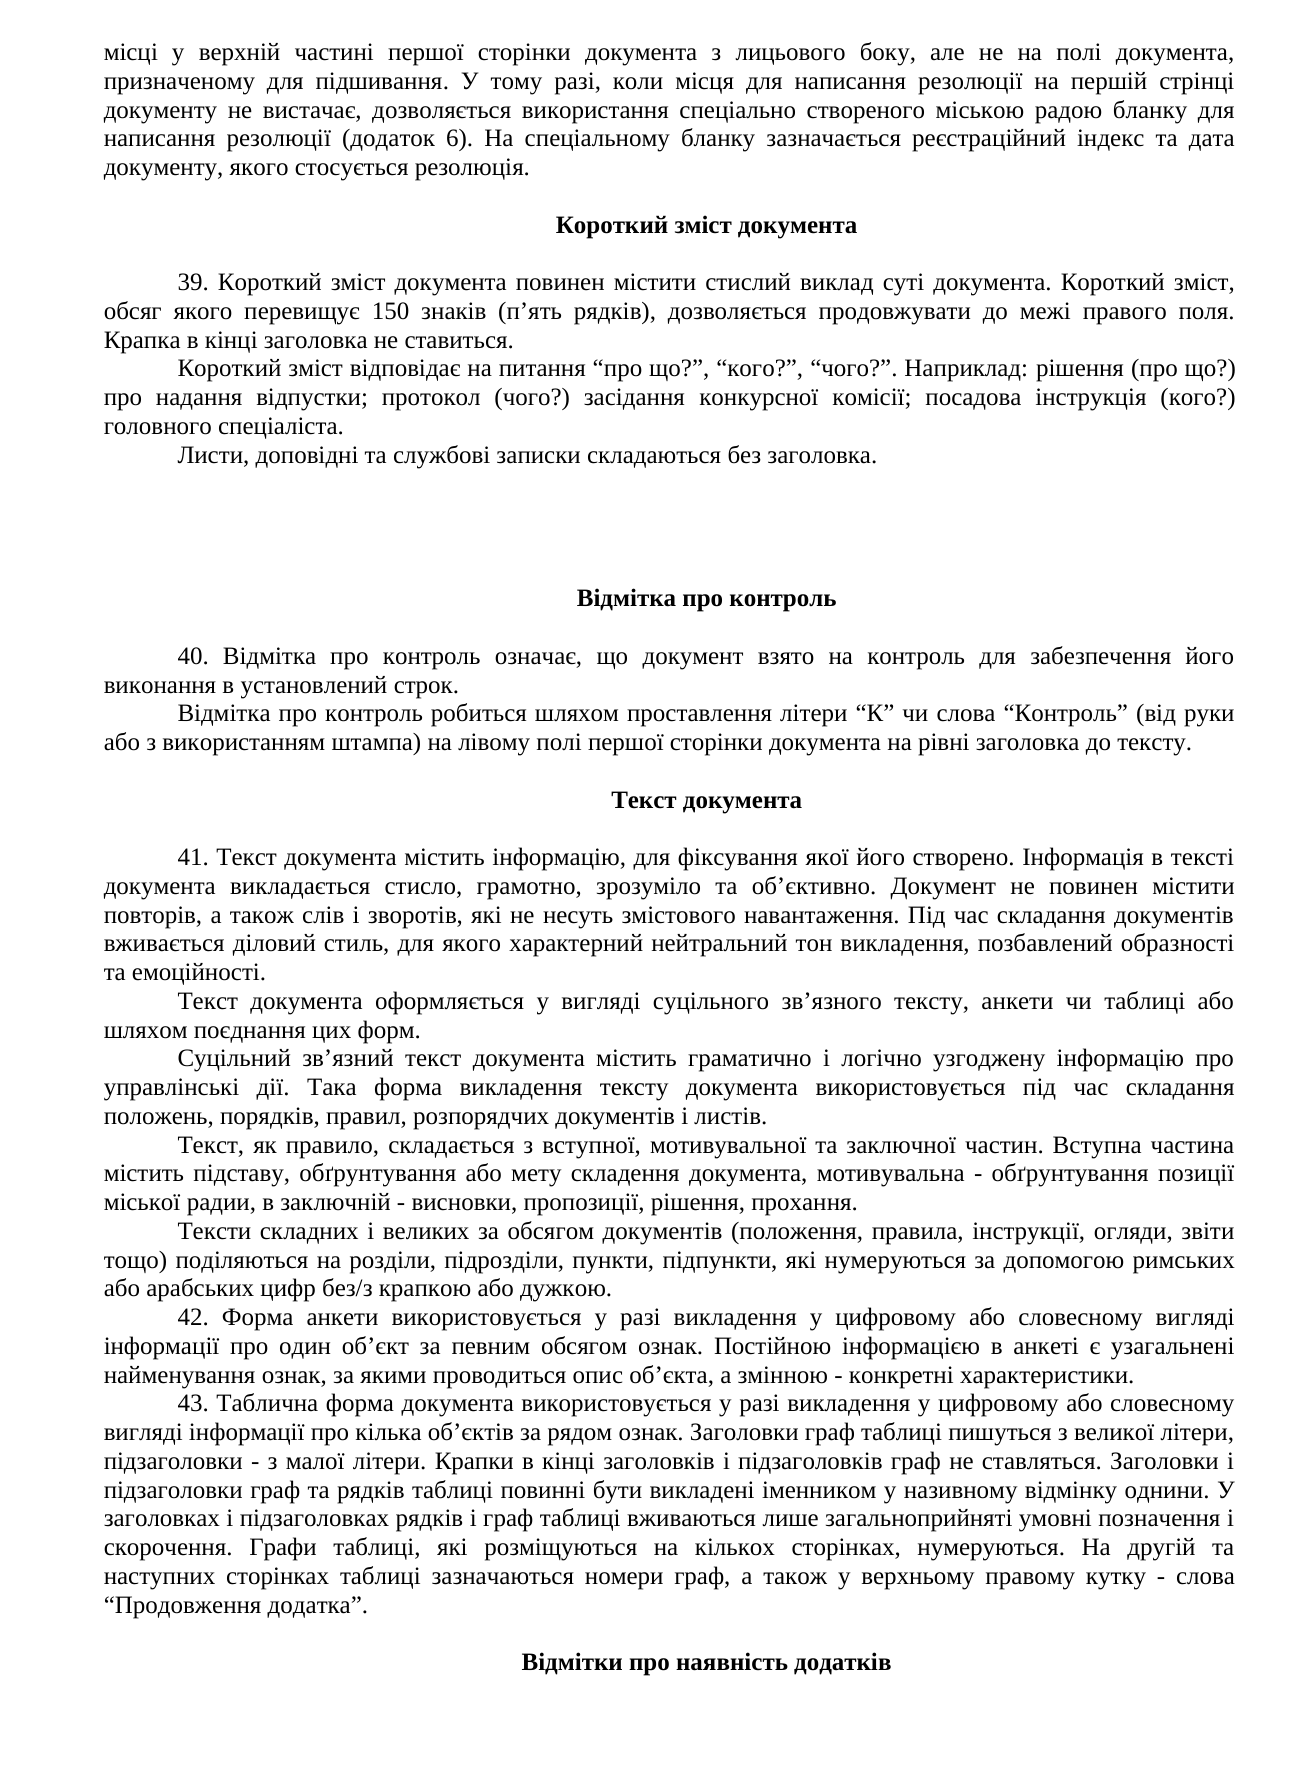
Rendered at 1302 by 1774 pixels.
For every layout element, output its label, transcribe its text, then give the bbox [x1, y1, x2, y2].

text 42. Форма анкети використовується у разі викладення у цифровому або словесному вигляді інформації про один об’єкт за певним обсягом ознак. Постійною інформацією в анкеті є узагальнені найменування ознак, за якими проводиться опис об’єкта, а змінною - конкретні характеристики. [103, 1302, 1236, 1388]
text Відмітки про наявність додатків [103, 1647, 1236, 1676]
text Короткий зміст відповідає на питання “про що?”, “кого?”, “чого?”. Наприклад: рішення (про що?) про надання відпустки; протокол (чого?) засідання конкурсної комісії; посадова інструкція (кого?) головного спеціаліста. [103, 353, 1236, 440]
text Текст, як правило, складається з вступної, мотивувальної та заключної частин. Вступна частина містить підставу, обґрунтування або мету складення документа, мотивувальна - обґрунтування позиції міської радии, в заключній - висновки, пропозиції, рішення, прохання. [103, 1130, 1236, 1216]
text Відмітка про контроль [103, 583, 1236, 612]
text Листи, доповідні та службові записки складаються без заголовка. [103, 440, 1236, 468]
text Текст документа оформляється у вигляді суцільного зв’язного тексту, анкети чи таблиці або шляхом поєднання цих форм. [103, 986, 1236, 1043]
text Тексти складних і великих за обсягом документів (положення, правила, інструкції, огляди, звіти тощо) поділяються на розділи, підрозділи, пункти, підпункти, які нумеруються за допомогою римських або арабських цифр без/з крапкою або дужкою. [103, 1216, 1236, 1302]
text Текст документа [103, 785, 1236, 813]
text 41. Текст документа містить інформацію, для фіксування якої його створено. Інформація в тексті документа викладається стисло, грамотно, зрозуміло та об’єктивно. Документ не повинен містити повторів, а також слів і зворотів, які не несуть змістового навантаження. Під час складання документів вживається діловий стиль, для якого характерний нейтральний тон викладення, позбавлений образності та емоційності. [103, 842, 1236, 986]
text 39. Короткий зміст документа повинен містити стислий виклад суті документа. Короткий зміст, обсяг якого перевищує 150 знаків (п’ять рядків), дозволяється продовжувати до межі правого поля. Крапка в кінці заголовка не ставиться. [103, 267, 1236, 353]
text 40. Відмітка про контроль означає, що документ взято на контроль для забезпечення його виконання в установлений строк. [103, 641, 1236, 698]
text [103, 37, 1236, 181]
text 43. Таблична форма документа використовується у разі викладення у цифровому або словесному вигляді інформації про кілька об’єктів за рядом ознак. Заголовки граф таблиці пишуться з великої літери, підзаголовки - з малої літери. Крапки в кінці заголовків і підзаголовків граф не ставляться. Заголовки і підзаголовки граф та рядків таблиці повинні бути викладені іменником у називному відмінку однини. У заголовках і підзаголовках рядків і граф таблиці вживаються лише загальноприйняті умовні позначення і скорочення. Графи таблиці, які розміщуються на кількох сторінках, нумеруються. На другій та наступних сторінках таблиці зазначаються номери граф, а також у верхньому правому кутку - слова “Продовження додатка”. [103, 1388, 1236, 1618]
text Суцільний зв’язний текст документа містить граматично і логічно узгоджену інформацію про управлінські дії. Така форма викладення тексту документа використовується під час складання положень, порядків, правил, розпорядчих документів і листів. [103, 1043, 1236, 1130]
text Відмітка про контроль робиться шляхом проставлення літери “К” чи слова “Контроль” (від руки або з використанням штампа) на лівому полі першої сторінки документа на рівні заголовка до тексту. [103, 698, 1236, 756]
text Короткий зміст документа [103, 210, 1236, 238]
